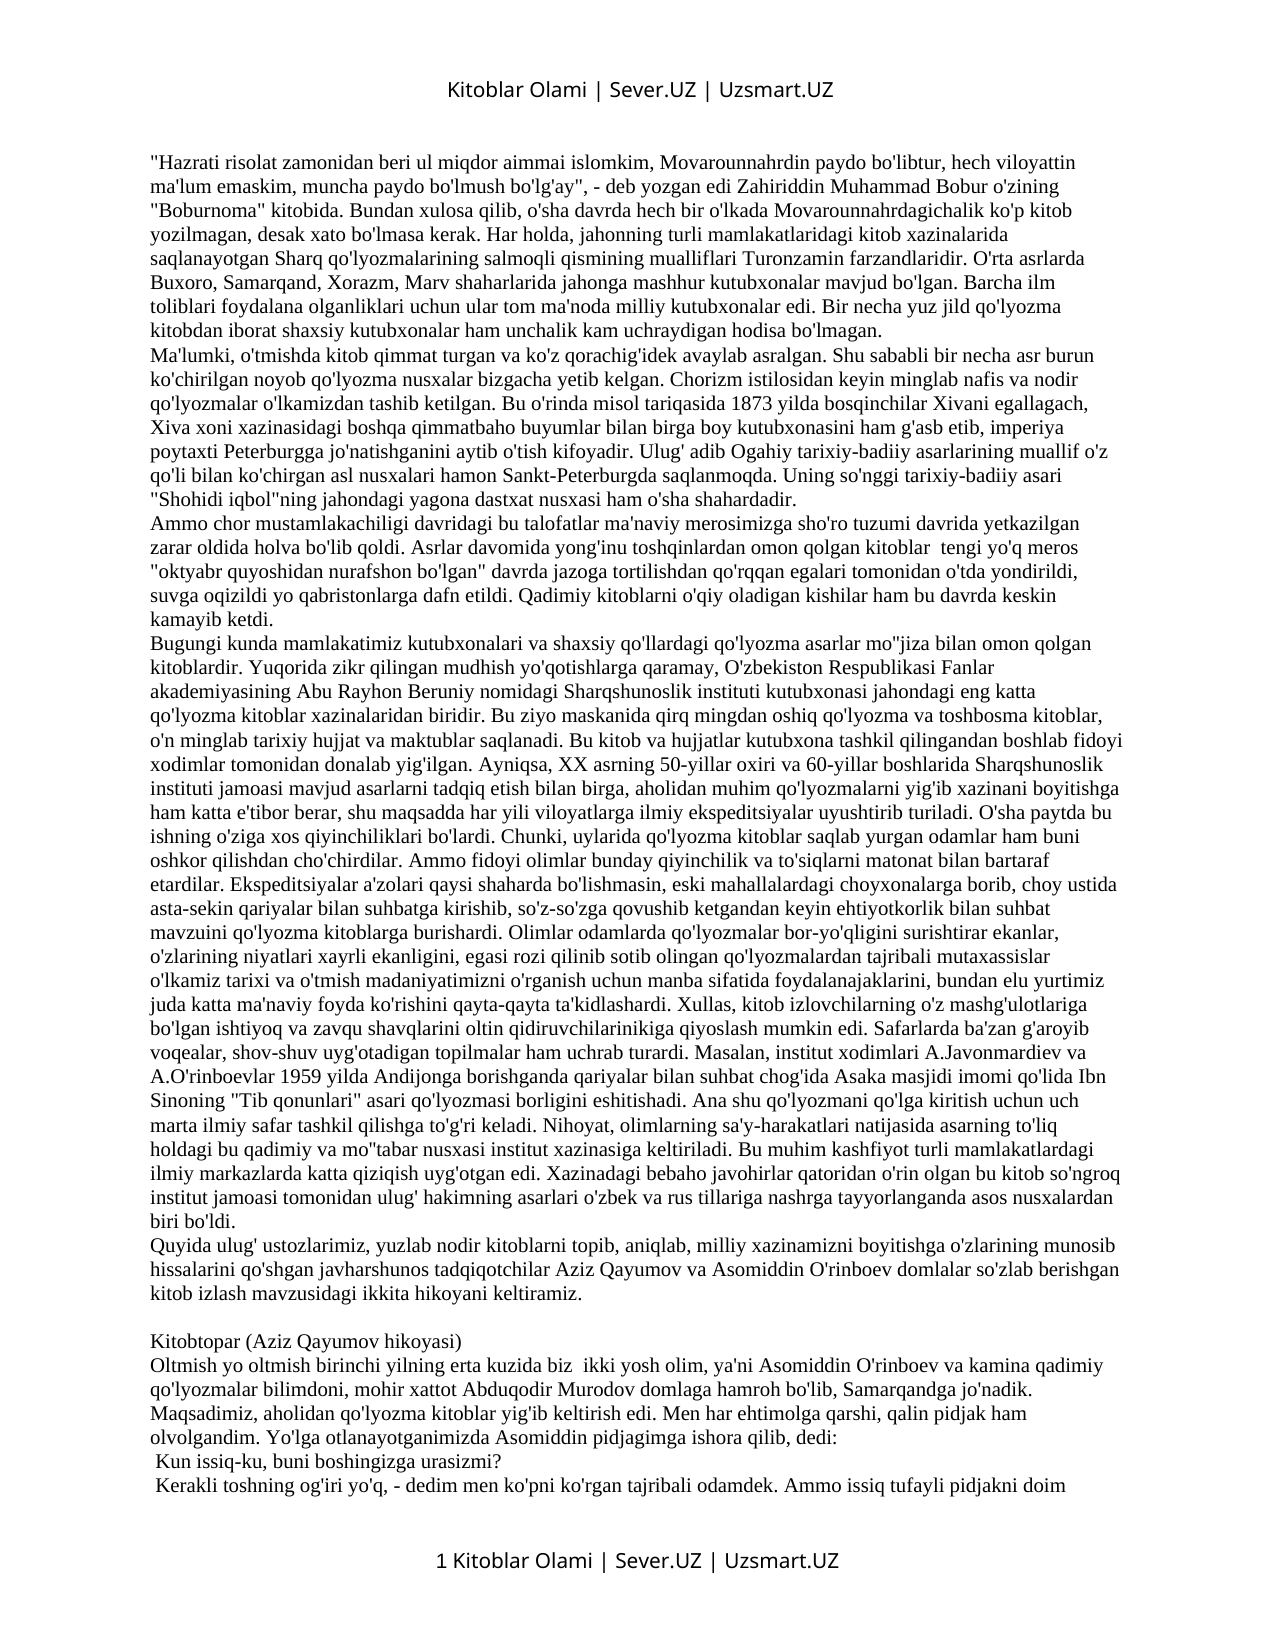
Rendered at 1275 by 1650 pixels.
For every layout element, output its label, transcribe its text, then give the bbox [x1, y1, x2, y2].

text Quyida ulug' ustozlarimiz, yuzlab nodir kitoblarni topib, aniqlab, milliy xazinamizni boyitishga o'zlarining munosib hissalarini qo'shgan javharshunos tadqiqotchilar Aziz Qayumov va Asomiddin O'rinboev domlalar so'zlab berishgan kitob izlash mavzusidagi ikkita hikoyani keltiramiz. [150, 1233, 1125, 1305]
text "Hazrati risolat zamonidan beri ul miqdor aimmai islomkim, Movarounnahrdin paydo bo'libtur, hech viloyattin ma'lum emaskim, muncha paydo bo'lmush bo'lg'ay", - deb yozgan edi Zahiriddin Muhammad Bobur o'zining "Boburnoma" kitobida. Bundan xulosa qilib, o'sha davrda hech bir o'lkada Movarounnahrdagichalik ko'p kitob yozilmagan, desak xato bo'lmasa kerak. Har holda, jahonning turli mamlakatlaridagi kitob xazinalarida saqlanayotgan Sharq qo'lyozmalarining salmoqli qismining mualliflari Turonzamin farzandlaridir. O'rta asrlarda Buxoro, Samarqand, Xorazm, Marv shaharlarida jahonga mashhur kutubxonalar mavjud bo'lgan. Barcha ilm toliblari foydalana olganliklari uchun ular tom ma'noda milliy kutubxonalar edi. Bir necha yuz jild qo'lyozma kitobdan iborat shaxsiy kutubxonalar ham unchalik kam uchraydigan hodisa bo'lmagan. [150, 150, 1125, 342]
text Ammo chor mustamlakachiligi davridagi bu talofatlar ma'naviy merosimizga sho'ro tuzumi davrida yetkazilgan zarar oldida holva bo'lib qoldi. Asrlar davomida yong'inu toshqinlardan omon qolgan kitoblar tengi yo'q meros "oktyabr quyoshidan nurafshon bo'lgan" davrda jazoga tortilishdan qo'rqqan egalari tomonidan o'tda yondirildi, suvga oqizildi yo qabristonlarga dafn etildi. Qadimiy kitoblarni o'qiy oladigan kishilar ham bu davrda keskin kamayib ketdi. [150, 511, 1125, 631]
text Kitobtopar (Aziz Qayumov hikoyasi) [150, 1329, 1125, 1353]
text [150, 1473, 1125, 1497]
text Bugungi kunda mamlakatimiz kutubxonalari va shaxsiy qo'llardagi qo'lyozma asarlar mo''jiza bilan omon qolgan kitoblardir. Yuqorida zikr qilingan mudhish yo'qotishlarga qaramay, O'zbekiston Respublikasi Fanlar akademiyasining Abu Rayhon Beruniy nomidagi Sharqshunoslik instituti kutubxonasi jahondagi eng katta qo'lyozma kitoblar xazinalaridan biridir. Bu ziyo maskanida qirq mingdan oshiq qo'lyozma va toshbosma kitoblar, o'n minglab tarixiy hujjat va maktublar saqlanadi. Bu kitob va hujjatlar kutubxona tashkil qilingandan boshlab fidoyi xodimlar tomonidan donalab yig'ilgan. Ayniqsa, XX asrning 50-yillar oxiri va 60-yillar boshlarida Sharqshunoslik instituti jamoasi mavjud asarlarni tadqiq etish bilan birga, aholidan muhim qo'lyozmalarni yig'ib xazinani boyitishga ham katta e'tibor berar, shu maqsadda har yili viloyatlarga ilmiy ekspeditsiyalar uyushtirib turiladi. O'sha paytda bu ishning o'ziga xos qiyinchiliklari bo'lardi. Chunki, uylarida qo'lyozma kitoblar saqlab yurgan odamlar ham buni oshkor qilishdan cho'chirdilar. Ammo fidoyi olimlar bunday qiyinchilik va to'siqlarni matonat bilan bartaraf etardilar. Ekspeditsiyalar a'zolari qaysi shaharda bo'lishmasin, eski mahallalardagi choyxonalarga borib, choy ustida asta-sekin qariyalar bilan suhbatga kirishib, so'z-so'zga qovushib ketgandan keyin ehtiyotkorlik bilan suhbat mavzuini qo'lyozma kitoblarga burishardi. Olimlar odamlarda qo'lyozmalar bor-yo'qligini surishtirar ekanlar, o'zlarining niyatlari xayrli ekanligini, egasi rozi qilinib sotib olingan qo'lyozmalardan tajribali mutaxassislar o'lkamiz tarixi va o'tmish madaniyatimizni o'rganish uchun manba sifatida foydalanajaklarini, bundan elu yurtimiz juda katta ma'naviy foyda ko'rishini qayta-qayta ta'kidlashardi. Xullas, kitob izlovchilarning o'z mashg'ulotlariga bo'lgan ishtiyoq va zavqu shavqlarini oltin qidiruvchilarinikiga qiyoslash mumkin edi. Safarlarda ba'zan g'aroyib voqealar, shov-shuv uyg'otadigan topilmalar ham uchrab turardi. Masalan, institut xodimlari A.Javonmardiev va A.O'rinboevlar 1959 yilda Andijonga borishganda qariyalar bilan suhbat chog'ida Asaka masjidi imomi qo'lida Ibn Sinoning "Tib qonunlari" asari qo'lyozmasi borligini eshitishadi. Ana shu qo'lyozmani qo'lga kiritish uchun uch marta ilmiy safar tashkil qilishga to'g'ri keladi. Nihoyat, olimlarning sa'y-harakatlari natijasida asarning to'liq holdagi bu qadimiy va mo''tabar nusxasi institut xazinasiga keltiriladi. Bu muhim kashfiyot turli mamlakatlardagi ilmiy markazlarda katta qiziqish uyg'otgan edi. Xazinadagi bebaho javohirlar qatoridan o'rin olgan bu kitob so'ngroq institut jamoasi tomonidan ulug' hakimning asarlari o'zbek va rus tillariga nashrga tayyorlanganda asos nusxalardan biri bo'ldi. [150, 631, 1125, 1233]
text Oltmish yo oltmish birinchi yilning erta kuzida biz ikki yosh olim, ya'ni Asomiddin O'rinboev va kamina qadimiy qo'lyozmalar bilimdoni, mohir xattot Abduqodir Murodov domlaga hamroh bo'lib, Samarqandga jo'nadik. Maqsadimiz, aholidan qo'lyozma kitoblar yig'ib keltirish edi. Men har ehtimolga qarshi, qalin pidjak ham olvolgandim. Yo'lga otlanayotganimizda Asomiddin pidjagimga ishora qilib, dedi: [150, 1353, 1125, 1449]
text Kun issiq-ku, buni boshingizga urasizmi? [150, 1449, 1125, 1473]
text Ma'lumki, o'tmishda kitob qimmat turgan va ko'z qorachig'idek avaylab asralgan. Shu sababli bir necha asr burun ko'chirilgan noyob qo'lyozma nusxalar bizgacha yetib kelgan. Chorizm istilosidan keyin minglab nafis va nodir qo'lyozmalar o'lkamizdan tashib ketilgan. Bu o'rinda misol tariqasida 1873 yilda bosqinchilar Xivani egallagach, Xiva xoni xazinasidagi boshqa qimmatbaho buyumlar bilan birga boy kutubxonasini ham g'asb etib, imperiya poytaxti Peterburgga jo'natishganini aytib o'tish kifoyadir. Ulug' adib Ogahiy tarixiy-badiiy asarlarining muallif o'z qo'li bilan ko'chirgan asl nusxalari hamon Sankt-Peterburgda saqlanmoqda. Uning so'nggi tarixiy-badiiy asari "Shohidi iqbol"ning jahondagi yagona dastxat nusxasi ham o'sha shahardadir. [150, 342, 1125, 511]
